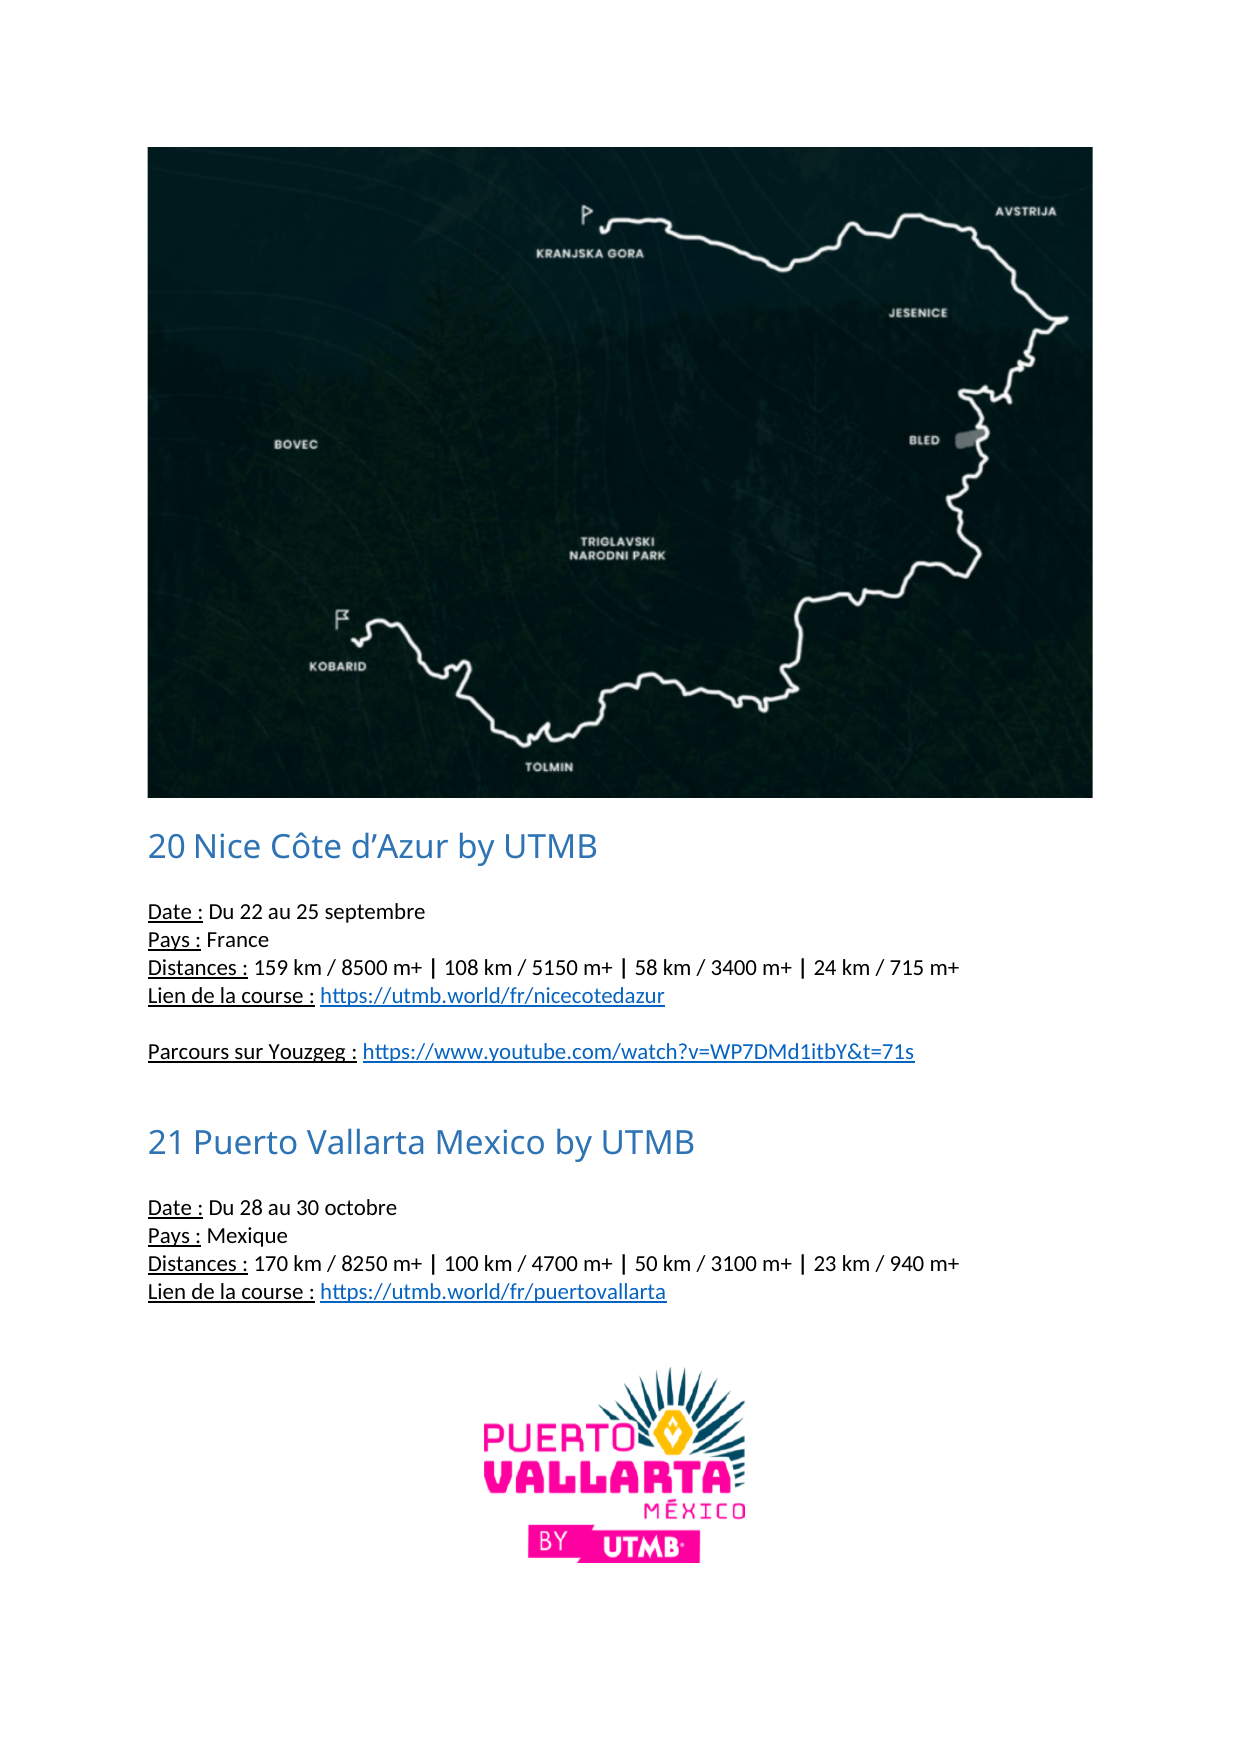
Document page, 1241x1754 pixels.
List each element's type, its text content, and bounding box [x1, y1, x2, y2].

subtitle Puerto Vallarta Mexico by UTMB [148, 1119, 1093, 1164]
text Date : Du 28 au 30 octobre [148, 1193, 1093, 1221]
text Distances : 159 km / 8500 m+ | 108 km / 5150 m+ | 58 km / 3400 m+ | 24 km / 715 m+ [148, 953, 1093, 981]
text Lien de la course : https://utmb.world/fr/nicecotedazur [148, 981, 1093, 1009]
picture [147, 147, 1093, 798]
text Distances : 170 km / 8250 m+ | 100 km / 4700 m+ | 50 km / 3100 m+ | 23 km / 940 m+ [148, 1249, 1093, 1277]
text Pays : Mexique [148, 1221, 1093, 1249]
text Date : Du 22 au 25 septembre [148, 897, 1093, 925]
text Lien de la course : https://utmb.world/fr/puertovallarta [148, 1277, 1093, 1305]
subtitle Nice Côte d’Azur by UTMB [148, 823, 1093, 868]
text Pays : France [148, 925, 1093, 953]
text Parcours sur Youzgeg : https://www.youtube.com/watch?v=WP7DMd1itbY&t=71s [148, 1037, 1093, 1065]
picture [445, 1333, 795, 1586]
